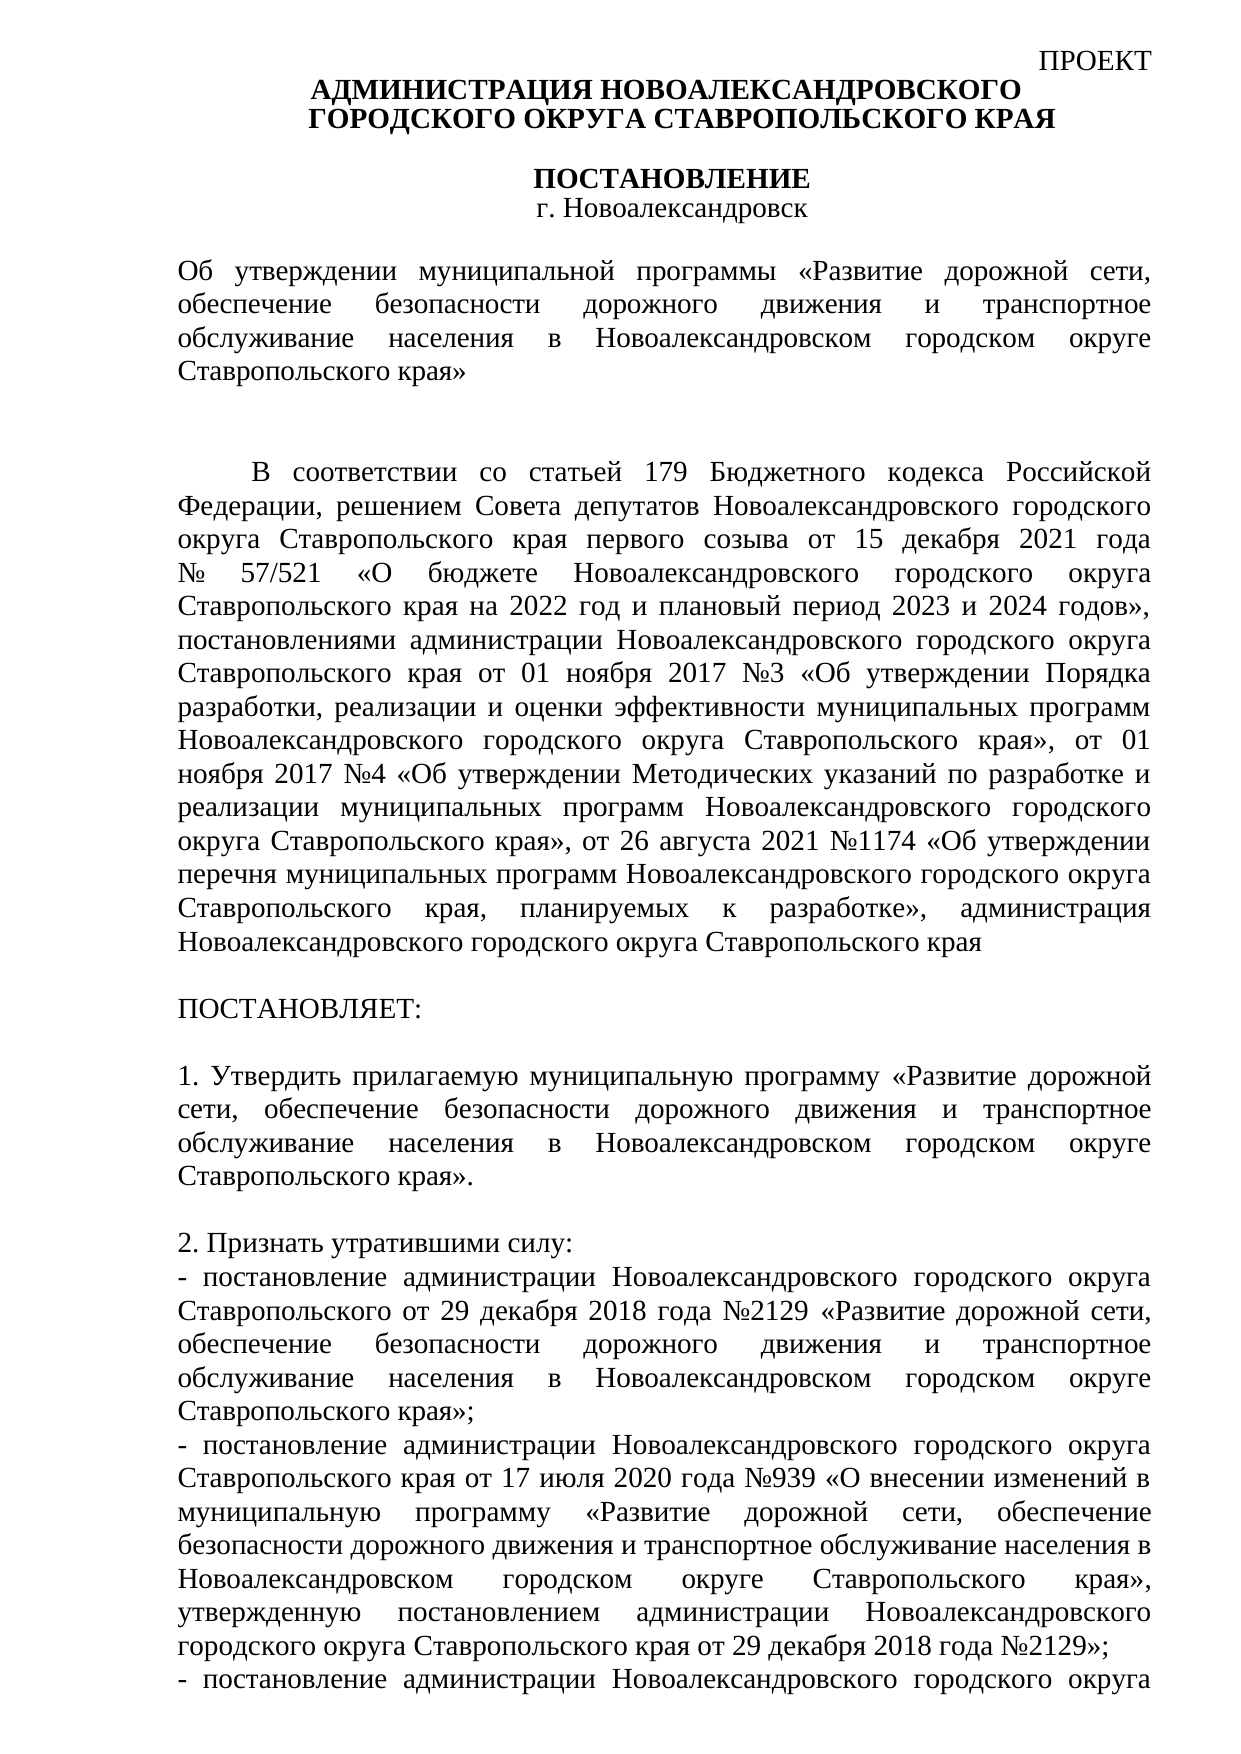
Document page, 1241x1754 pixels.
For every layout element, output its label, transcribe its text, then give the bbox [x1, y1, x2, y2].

text 1. Утвердить прилагаемую муниципальную программу «Развитие дорожной сети, обеспечение безопасности дорожного движения и транспортное обслуживание населения в Новоалександровском городском округе Ставропольского края». [177, 1058, 1152, 1192]
text - постановление администрации Новоалександровского городского округа Ставропольского от 29 декабря 2018 года №2129 «Развитие дорожной сети, обеспечение безопасности дорожного движения и транспортное обслуживание населения в Новоалександровском городском округе Ставропольского края»; [177, 1259, 1152, 1427]
text В соответствии со статьей 179 Бюджетного кодекса Российской Федерации, решением Совета депутатов Новоалександровского городского округа Ставропольского края первого созыва от 15 декабря 2021 года № 57/521 «О бюджете Новоалександровского городского округа Ставропольского края на 2022 год и плановый период 2023 и 2024 годов», постановлениями администрации Новоалександровского городского округа Ставропольского края от 01 ноября 2017 №3 «Об утверждении Порядка разработки, реализации и оценки эффективности муниципальных программ Новоалександровского городского округа Ставропольского края», от 01 ноября 2017 №4 «Об утверждении Методических указаний по разработке и реализации муниципальных программ Новоалександровского городского округа Ставропольского края», от 26 августа 2021 №1174 «Об утверждении перечня муниципальных программ Новоалександровского городского округа Ставропольского края, планируемых к разработке», администрация Новоалександровского городского округа Ставропольского края [177, 454, 1152, 957]
text ПОСТАНОВЛЯЕТ: [177, 991, 1152, 1024]
table_header АДМИНИСТРАЦИЯ НОВОАЛЕКСАНДРОВСКОГО городского округа СТАВРОПОЛЬСКОГО КРАЯ [166, 76, 1167, 165]
table_cell ПОСТАНОВЛЕНИЕ г. Новоалександровск [166, 165, 1167, 253]
text - постановление администрации Новоалександровского городского округа Ставропольского края от 17 июля 2020 года №939 «О внесении изменений в муниципальную программу «Развитие дорожной сети, обеспечение безопасности дорожного движения и транспортное обслуживание населения в Новоалександровском городском округе Ставропольского края», утвержденную постановлением администрации Новоалександровского городского округа Ставропольского края от 29 декабря 2018 года №2129»; [177, 1427, 1152, 1662]
text ПРОЕКТ [177, 47, 1152, 76]
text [177, 1662, 1152, 1695]
text 2. Признать утратившими силу: [177, 1226, 1152, 1259]
text Об утверждении муниципальной программы «Развитие дорожной сети, обеспечение безопасности дорожного движения и транспортное обслуживание населения в Новоалександровском городском округе Ставропольского края» [177, 253, 1152, 387]
